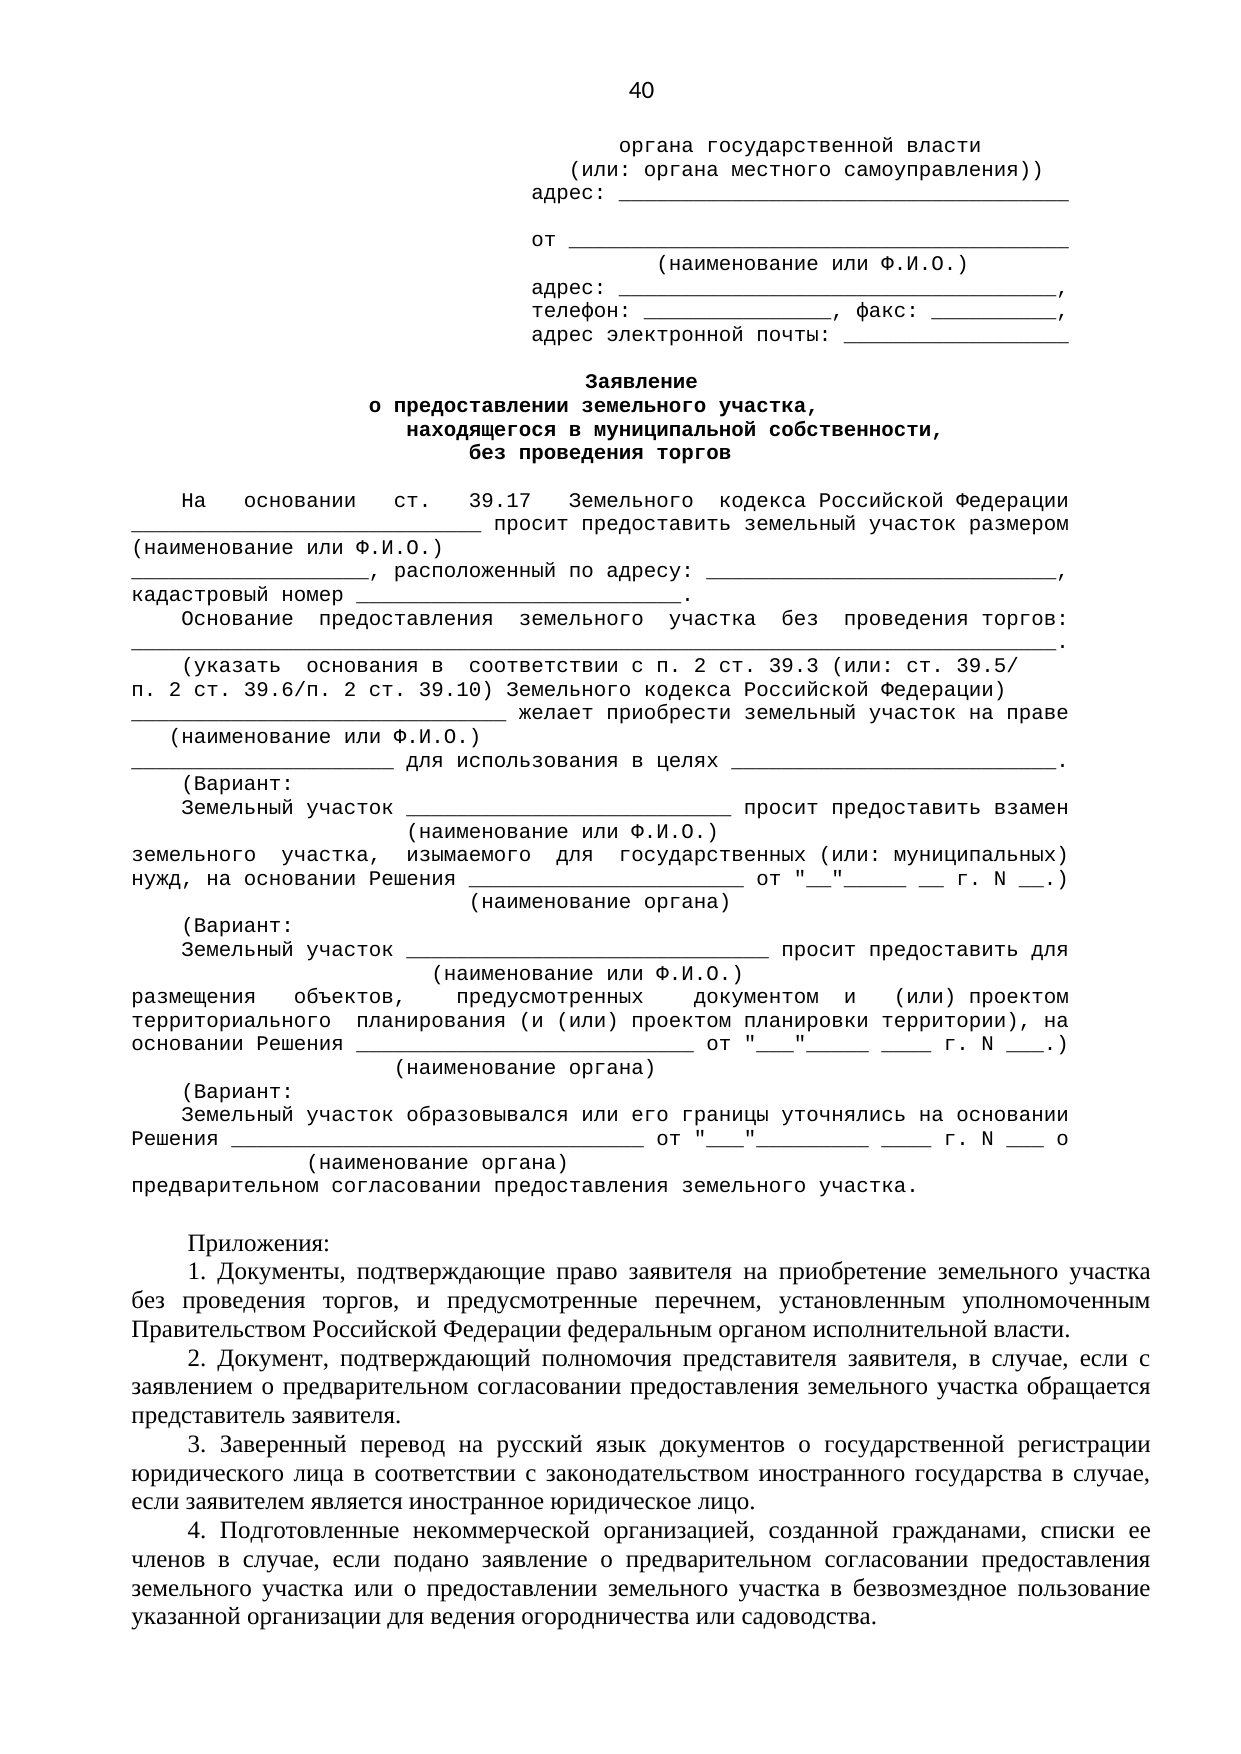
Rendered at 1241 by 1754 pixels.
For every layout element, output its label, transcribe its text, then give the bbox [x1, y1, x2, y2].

text __________________________________________________________________________. [131, 631, 1152, 655]
text территориального планирования (и (или) проектом планировки территории), на [131, 1010, 1152, 1033]
text (наименование или Ф.И.О.) [131, 962, 1152, 986]
text адрес: ____________________________________ [131, 182, 1152, 206]
text Земельный участок __________________________ просит предоставить взамен [131, 797, 1152, 821]
text _____________________ для использования в целях __________________________. [131, 750, 1152, 773]
text (наименование органа) [131, 1152, 1152, 1175]
text размещения объектов, предусмотренных документом и (или) проектом [131, 986, 1152, 1010]
text Основание предоставления земельного участка без проведения торгов: [131, 608, 1152, 631]
text без проведения торгов [131, 442, 1152, 466]
text основании Решения ___________________________ от "___"_____ ____ г. N ___.) [131, 1033, 1152, 1057]
text (Вариант: [131, 773, 1152, 797]
text нужд, на основании Решения ______________________ от "__"_____ __ г. N __.) [131, 868, 1152, 892]
text 1. Документы, подтверждающие право заявителя на приобретение земельного участка без проведения торгов, и предусмотренные перечнем, установленным уполномоченным Правительством Российской Федерации федеральным органом исполнительной власти. [131, 1256, 1152, 1343]
text предварительном согласовании предоставления земельного участка. [131, 1175, 1152, 1199]
text п. 2 ст. 39.6/п. 2 ст. 39.10) Земельного кодекса Российской Федерации) [131, 679, 1152, 702]
text На основании ст. 39.17 Земельного кодекса Российской Федерации [131, 489, 1152, 513]
text 3. Заверенный перевод на русский язык документов о государственной регистрации юридического лица в соответствии с законодательством иностранного государства в случае, если заявителем является иностранное юридическое лицо. [131, 1429, 1152, 1515]
text (Вариант: [131, 915, 1152, 939]
text (наименование или Ф.И.О.) [131, 537, 1152, 561]
text (Вариант: [131, 1081, 1152, 1104]
text Решения _________________________________ от "___"_________ ____ г. N ___ о [131, 1128, 1152, 1152]
text ______________________________ желает приобрести земельный участок на праве [131, 702, 1152, 726]
text телефон: _______________, факс: __________, [131, 300, 1152, 324]
text (наименование органа) [131, 892, 1152, 915]
text находящегося в муниципальной собственности, [131, 419, 1152, 442]
text о предоставлении земельного участка, [131, 395, 1152, 419]
text ___________________, расположенный по адресу: ____________________________, [131, 561, 1152, 584]
text от ________________________________________ [131, 229, 1152, 253]
text Заявление [131, 371, 1152, 395]
text (указать основания в соответствии с п. 2 ст. 39.3 (или: ст. 39.5/ [131, 655, 1152, 679]
text адрес: ___________________________________, [131, 277, 1152, 300]
text Приложения: [131, 1228, 1152, 1256]
text (наименование или Ф.И.О.) [131, 253, 1152, 277]
text адрес электронной почты: __________________ [131, 324, 1152, 348]
text (или: органа местного самоуправления)) [131, 158, 1152, 182]
text земельного участка, изымаемого для государственных (или: муниципальных) [131, 844, 1152, 868]
text кадастровый номер __________________________. [131, 584, 1152, 608]
text (наименование или Ф.И.О.) [131, 821, 1152, 844]
text Земельный участок образовывался или его границы уточнялись на основании [131, 1104, 1152, 1128]
text (наименование или Ф.И.О.) [131, 726, 1152, 750]
text Земельный участок _____________________________ просит предоставить для [131, 939, 1152, 962]
text ____________________________ просит предоставить земельный участок размером [131, 513, 1152, 537]
text 4. Подготовленные некоммерческой организацией, созданной гражданами, списки ее членов в случае, если подано заявление о предварительном согласовании предоставления земельного участка или о предоставлении земельного участка в безвозмездное пользование указанной организации для ведения огородничества или садоводства. [131, 1515, 1152, 1630]
text органа государственной власти [131, 135, 1152, 158]
text 2. Документ, подтверждающий полномочия представителя заявителя, в случае, если с заявлением о предварительном согласовании предоставления земельного участка обращается представитель заявителя. [131, 1343, 1152, 1429]
text (наименование органа) [131, 1057, 1152, 1081]
